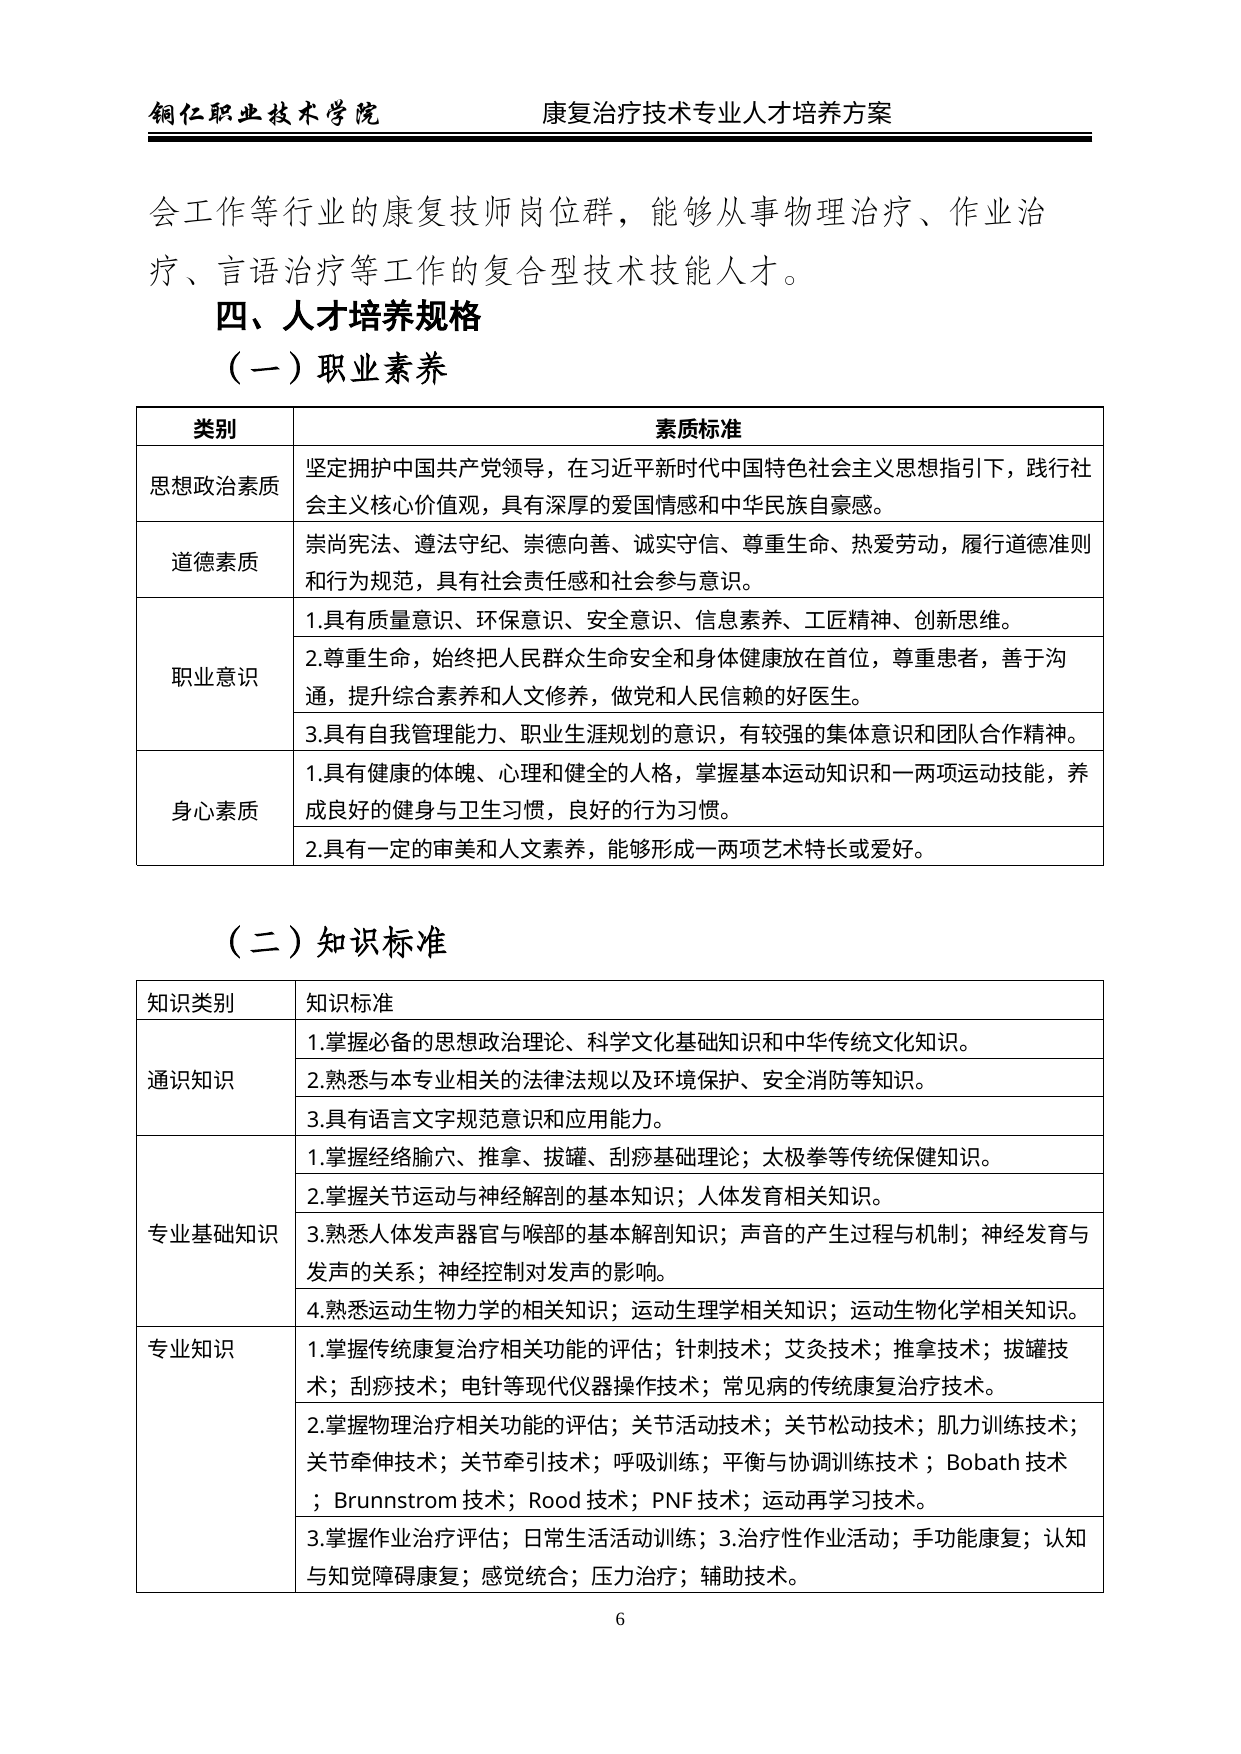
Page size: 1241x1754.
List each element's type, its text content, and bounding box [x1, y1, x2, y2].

table_cell 2.掌握物理治疗相关功能的评估；关节活动技术；关节松动技术；肌力训练技术；关节牵伸技术；关节牵引技术；呼吸训练；平衡与协调训练技术 ；Bobath技术 ；Brunnstrom技术；Rood技术；PNF技术；运动再学习技术。 [296, 1403, 1103, 1516]
table_cell 职业意识 [137, 598, 293, 750]
table_header 知识类别 [137, 981, 295, 1019]
table_cell 1.具有质量意识、环保意识、安全意识、信息素养、工匠精神、创新思维。 [294, 598, 1103, 636]
table_cell 崇尚宪法、遵法守纪、崇德向善、诚实守信、尊重生命、热爱劳动，履行道德准则和行为规范，具有社会责任感和社会参与意识。 [294, 522, 1103, 597]
table_cell 2.尊重生命，始终把人民群众生命安全和身体健康放在首位，尊重患者，善于沟通，提升综合素养和人文修养，做党和人民信赖的好医生。 [294, 637, 1103, 712]
table_cell 坚定拥护中国共产党领导，在习近平新时代中国特色社会主义思想指引下，践行社会主义核心价值观，具有深厚的爱国情感和中华民族自豪感。 [294, 446, 1103, 521]
table_header 素质标准 [294, 408, 1103, 445]
table_cell 通识知识 [137, 1020, 295, 1134]
table_cell 身心素质 [137, 751, 293, 865]
table_header 类别 [137, 408, 293, 445]
table_cell 1.具有健康的体魄、心理和健全的人格，掌握基本运动知识和一两项运动技能，养成良好的健身与卫生习惯，良好的行为习惯。 [294, 751, 1103, 826]
table_cell 专业知识 [137, 1327, 295, 1592]
table_cell 思想政治素质 [137, 446, 293, 521]
table_cell 1.掌握经络腧穴、推拿、拔罐、刮痧基础理论；太极拳等传统保健知识。 [296, 1136, 1103, 1173]
subtitle （一）职业素养 [148, 351, 1092, 388]
table_cell 道德素质 [137, 522, 293, 597]
table_cell 2.熟悉与本专业相关的法律法规以及环境保护、安全消防等知识。 [296, 1059, 1103, 1096]
table_cell 2.具有一定的审美和人文素养，能够形成一两项艺术特长或爱好。 [294, 827, 1103, 865]
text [148, 177, 1092, 294]
subtitle （二）知识标准 [148, 925, 1092, 962]
table_cell 1.掌握必备的思想政治理论、科学文化基础知识和中华传统文化知识。 [296, 1020, 1103, 1057]
table_cell 3.熟悉人体发声器官与喉部的基本解剖知识；声音的产生过程与机制；神经发育与发声的关系；神经控制对发声的影响。 [296, 1213, 1103, 1288]
table_header 知识标准 [296, 981, 1103, 1019]
subtitle 四、人才培养规格 [148, 294, 1092, 332]
table_cell 2.掌握关节运动与神经解剖的基本知识；人体发育相关知识。 [296, 1174, 1103, 1212]
table_cell 3.具有自我管理能力、职业生涯规划的意识，有较强的集体意识和团队合作精神。 [294, 713, 1103, 750]
table_cell 专业基础知识 [137, 1136, 295, 1326]
table_cell 4.熟悉运动生物力学的相关知识；运动生理学相关知识；运动生物化学相关知识。 [296, 1289, 1103, 1326]
table_cell 3.具有语言文字规范意识和应用能力。 [296, 1097, 1103, 1134]
table_cell 1.掌握传统康复治疗相关功能的评估；针刺技术；艾灸技术；推拿技术；拔罐技术；刮痧技术；电针等现代仪器操作技术；常见病的传统康复治疗技术。 [296, 1327, 1103, 1402]
table_cell 3.掌握作业治疗评估；日常生活活动训练；3.治疗性作业活动；手功能康复；认知与知觉障碍康复；感觉统合；压力治疗；辅助技术。 [296, 1517, 1103, 1592]
